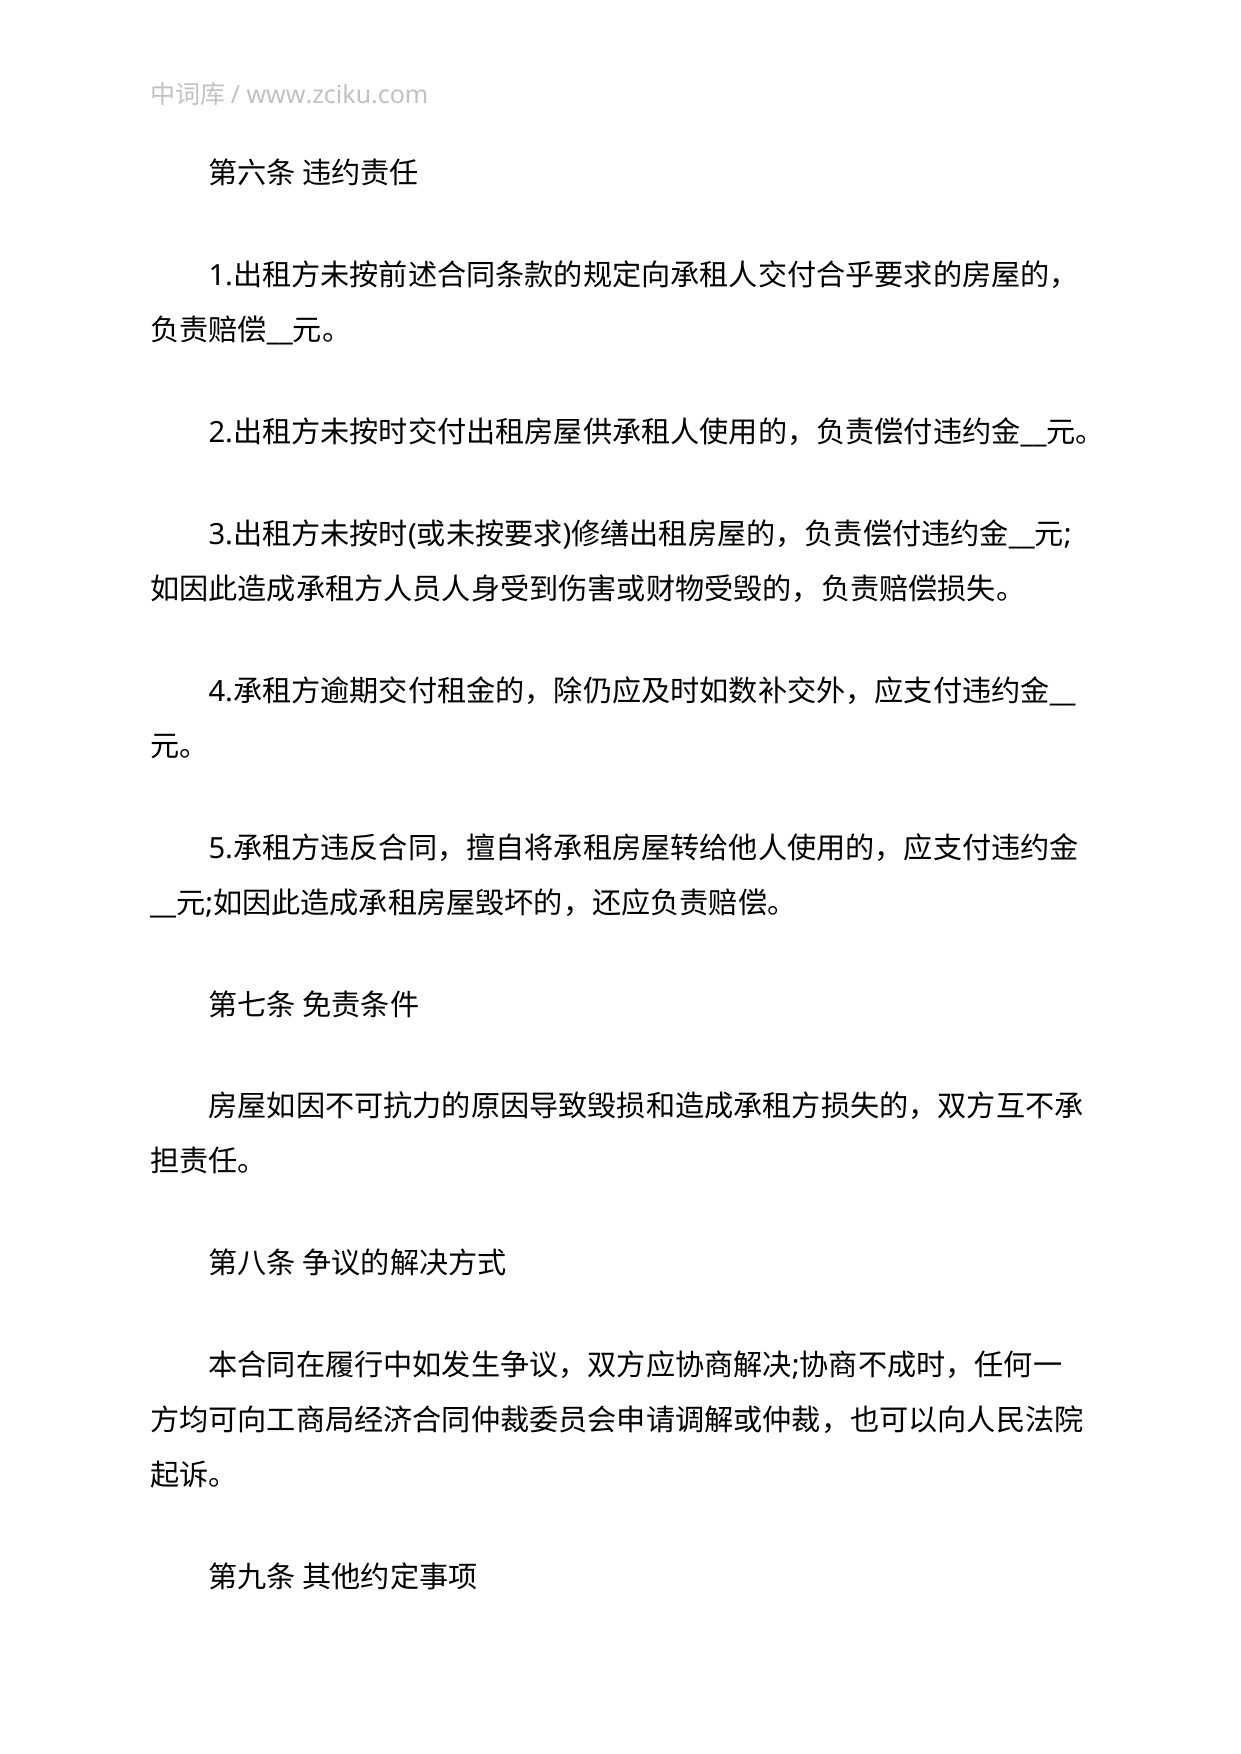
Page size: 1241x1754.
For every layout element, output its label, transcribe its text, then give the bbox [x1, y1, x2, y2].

text 2.出租方未按时交付出租房屋供承租人使用的，负责偿付违约金__元。 [150, 409, 1090, 451]
text 本合同在履行中如发生争议，双方应协商解决;协商不成时，任何一方均可向工商局经济合同仲裁委员会申请调解或仲裁，也可以向人民法院起诉。 [150, 1341, 1090, 1494]
text 1.出租方未按前述合同条款的规定向承租人交付合乎要求的房屋的，负责赔偿__元。 [150, 252, 1090, 349]
text 第八条 争议的解决方式 [150, 1240, 1090, 1282]
text 5.承租方违反合同，擅自将承租房屋转给他人使用的，应支付违约金__元;如因此造成承租房屋毁坏的，还应负责赔偿。 [150, 824, 1090, 922]
text 第六条 违约责任 [150, 150, 1090, 192]
text 第九条 其他约定事项 [150, 1553, 1090, 1595]
text 第七条 免责条件 [150, 981, 1090, 1023]
text 4.承租方逾期交付租金的，除仍应及时如数补交外，应支付违约金__元。 [150, 667, 1090, 765]
text 3.出租方未按时(或未按要求)修缮出租房屋的，负责偿付违约金__元;如因此造成承租方人员人身受到伤害或财物受毁的，负责赔偿损失。 [150, 511, 1090, 608]
text 房屋如因不可抗力的原因导致毁损和造成承租方损失的，双方互不承担责任。 [150, 1083, 1090, 1180]
